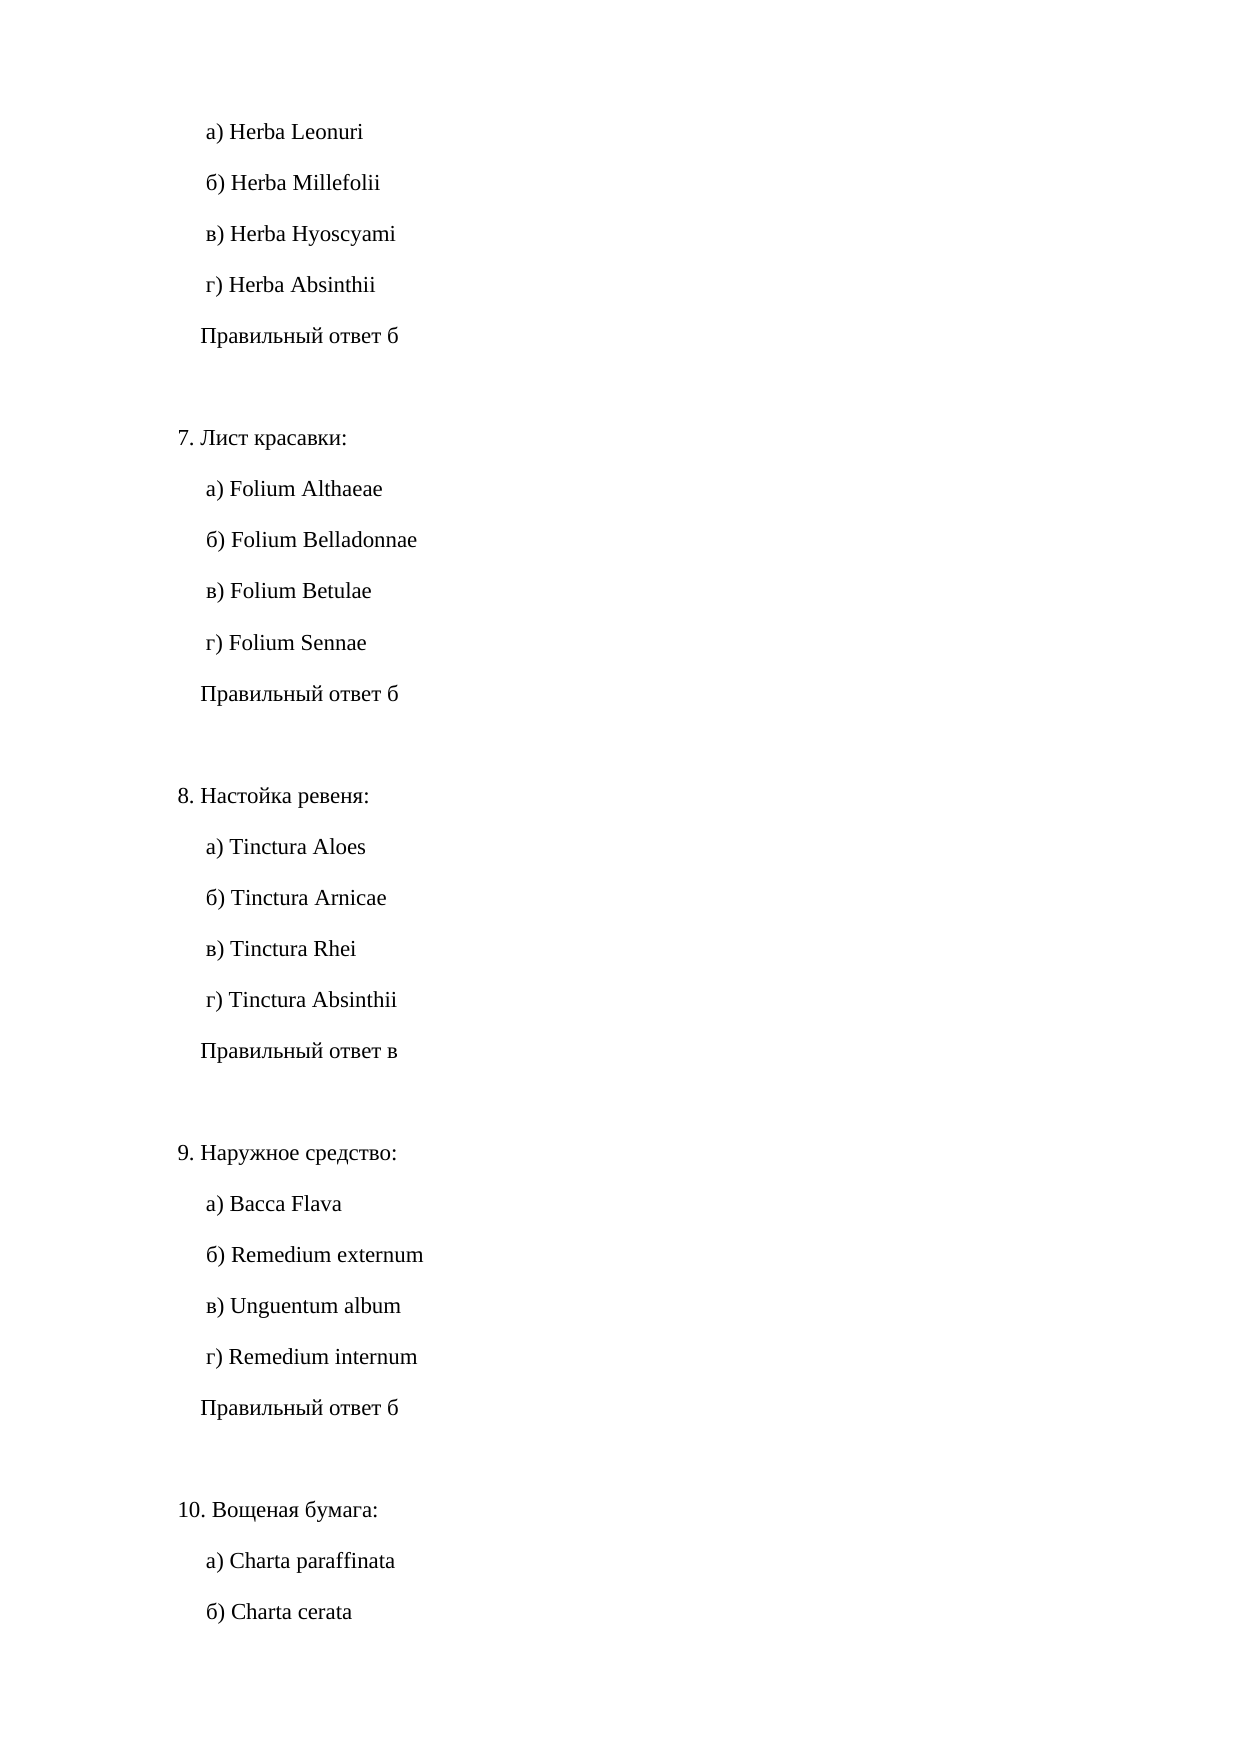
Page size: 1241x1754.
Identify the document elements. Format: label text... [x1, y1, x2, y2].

text 7. Лист красавки: [177, 424, 1152, 451]
text б) Remedium externum [177, 1241, 1152, 1267]
text г) Herba Absinthii [177, 271, 1152, 298]
text в) Unguentum album [177, 1292, 1152, 1318]
text Правильный ответ б [177, 322, 1152, 349]
text б) Folium Belladonnae [177, 526, 1152, 553]
text Правильный ответ б [177, 1394, 1152, 1421]
text г) Folium Sennae [177, 628, 1152, 655]
text б) Tinctura Arnicae [177, 884, 1152, 910]
text а) Tinctura Aloes [177, 833, 1152, 859]
text б) Charta cerata [177, 1598, 1152, 1625]
text в) Folium Betulae [177, 577, 1152, 604]
text Правильный ответ б [177, 679, 1152, 706]
text а) Folium Althaeae [177, 475, 1152, 502]
text а) Charta paraffinata [177, 1547, 1152, 1574]
text Правильный ответ в [177, 1037, 1152, 1063]
text а) Bacca Flava [177, 1190, 1152, 1216]
text 8. Настойка ревеня: [177, 782, 1152, 808]
text 10. Вощеная бумага: [177, 1496, 1152, 1523]
text б) Herba Millefolii [177, 169, 1152, 196]
text 9. Наружное средство: [177, 1139, 1152, 1165]
text г) Remedium internum [177, 1343, 1152, 1369]
text а) Herba Leonuri [177, 118, 1152, 144]
text в) Herba Hyoscyami [177, 220, 1152, 247]
text в) Tinctura Rhei [177, 935, 1152, 961]
text г) Tinctura Absinthii [177, 986, 1152, 1012]
